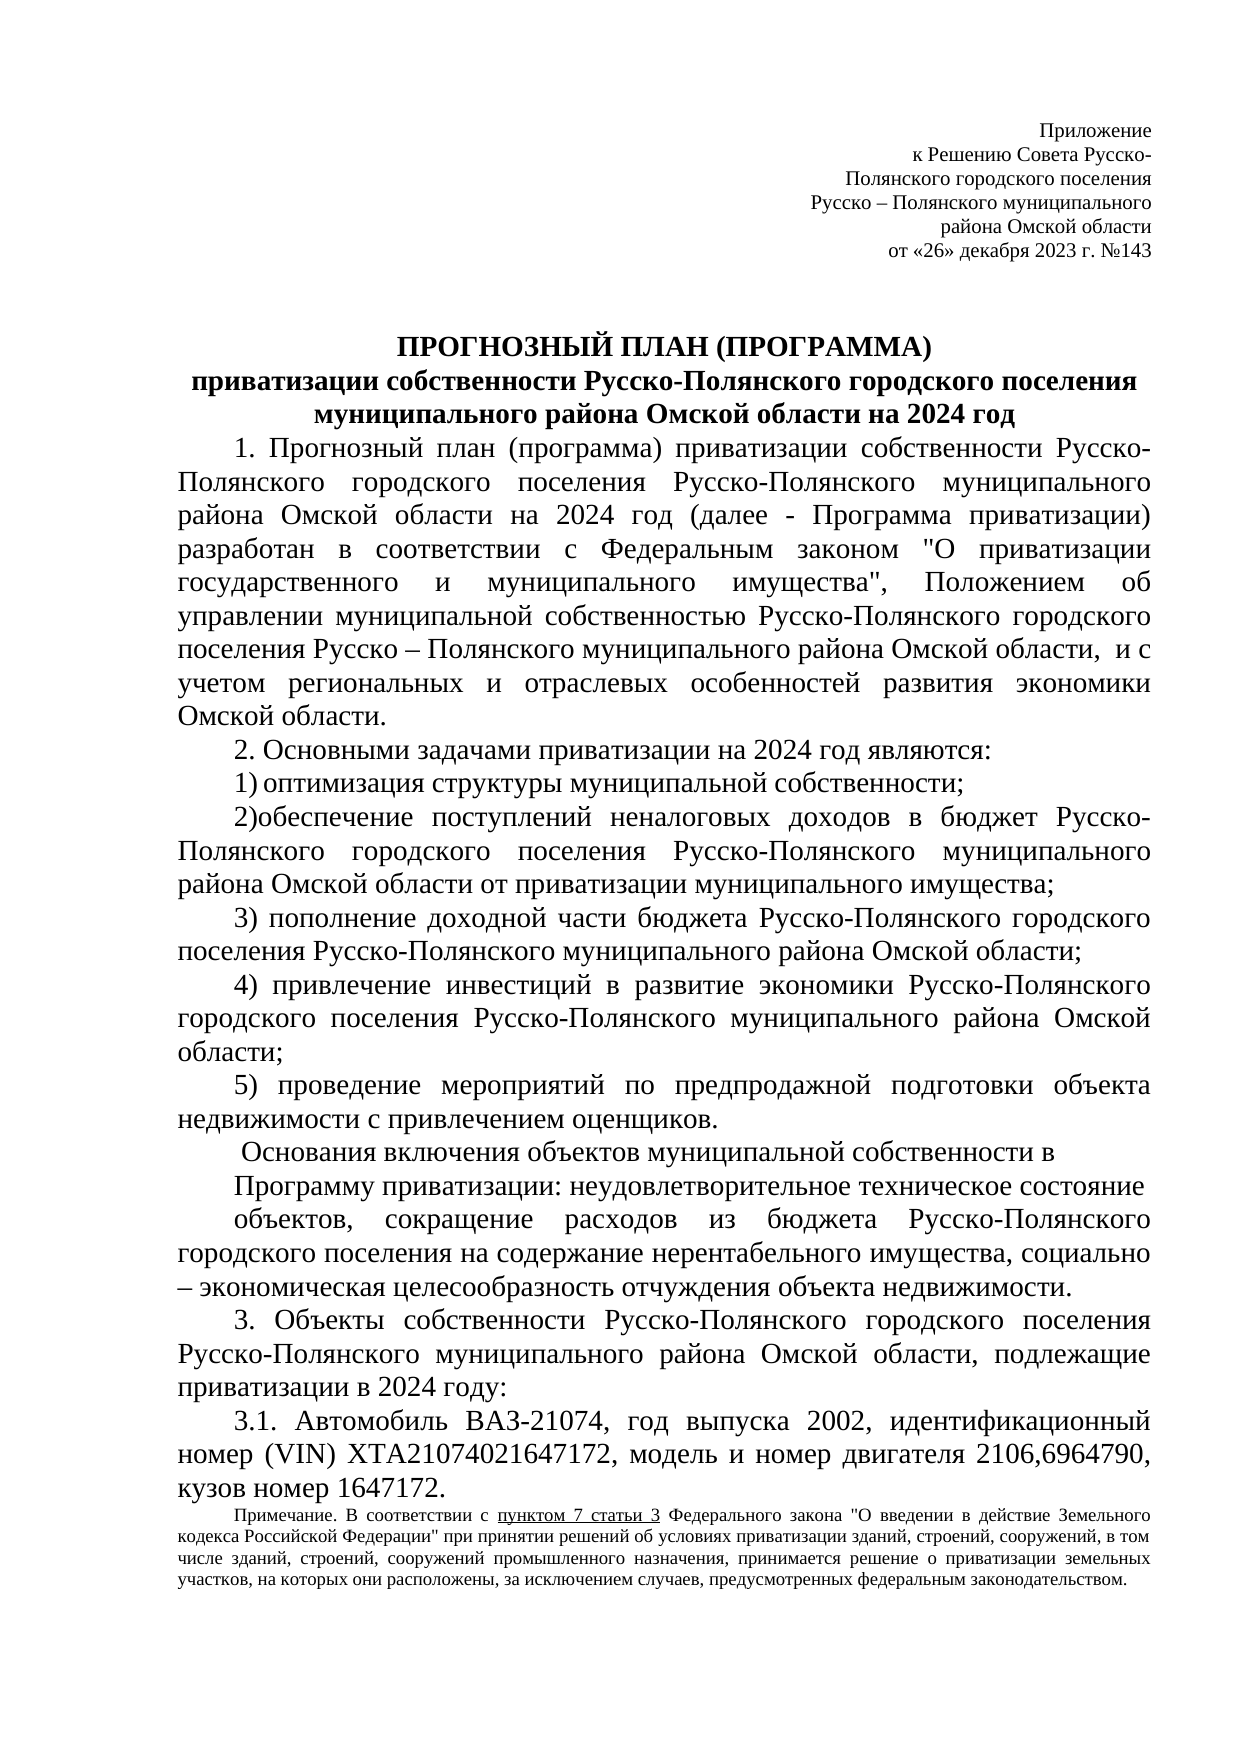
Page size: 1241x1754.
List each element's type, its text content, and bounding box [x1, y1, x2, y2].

text 3) пополнение доходной части бюджета Русско-Полянского городского поселения Русско-Полянского муниципального района Омской области; [177, 900, 1152, 967]
text 2)обеспечение поступлений неналоговых доходов в бюджет Русско-Полянского городского поселения Русско-Полянского муниципального района Омской области от приватизации муниципального имущества; [177, 799, 1152, 900]
text 5) проведение мероприятий по предпродажной подготовки объекта недвижимости с привлечением оценщиков. [177, 1067, 1152, 1134]
text ПРОГНОЗНЫЙ ПЛАН (ПРОГРАММА) [177, 329, 1152, 363]
text от «26» декабря 2023 г. №143 [177, 238, 1152, 262]
text Основания включения объектов муниципальной собственности в [177, 1134, 1152, 1168]
text объектов, сокращение расходов из бюджета Русско-Полянского городского поселения на содержание нерентабельного имущества, социально – экономическая целесообразность отчуждения объекта недвижимости. [177, 1202, 1152, 1302]
text 3. Объекты собственности Русско-Полянского городского поселения Русско-Полянского муниципального района Омской области, подлежащие приватизации в 2024 году: [177, 1302, 1152, 1403]
text приватизации собственности Русско-Полянского городского поселения муниципального района Омской области на 2024 год [177, 363, 1152, 430]
text 2. Основными задачами приватизации на 2024 год являются: [177, 732, 1152, 766]
text 1) оптимизация структуры муниципальной собственности; [177, 766, 1152, 799]
text района Омской области [177, 214, 1152, 238]
text Русско – Полянского муниципального [177, 190, 1152, 214]
text 3.1. Автомобиль ВАЗ-21074, год выпуска 2002, идентификационный номер (VIN) XTA21074021647172, модель и номер двигателя 2106,6964790, кузов номер 1647172. [177, 1403, 1152, 1503]
text к Решению Совета Русско- [177, 142, 1152, 166]
text 1. Прогнозный план (программа) приватизации собственности Русско-Полянского городского поселения Русско-Полянского муниципального района Омской области на 2024 год (далее - Программа приватизации) разработан в соответствии с Федеральным законом "О приватизации государственного и муниципального имущества", Положением об управлении муниципальной собственностью Русско-Полянского городского поселения Русско – Полянского муниципального района Омской области, и с учетом региональных и отраслевых особенностей развития экономики Омской области. [177, 430, 1152, 732]
text 4) привлечение инвестиций в развитие экономики Русско-Полянского городского поселения Русско-Полянского муниципального района Омской области; [177, 967, 1152, 1067]
text Полянского городского поселения [177, 166, 1152, 190]
text Примечание. В соответствии с пунктом 7 статьи 3 Федерального закона "О введении в действие Земельного кодекса Российской Федерации" при принятии решений об условиях приватизации зданий, строений, сооружений, в том числе зданий, строений, сооружений промышленного назначения, принимается решение о приватизации земельных участков, на которых они расположены, за исключением случаев, предусмотренных федеральным законодательством. [177, 1503, 1152, 1590]
text Приложение [177, 118, 1152, 142]
text Программу приватизации: неудовлетворительное техническое состояние [177, 1168, 1152, 1202]
